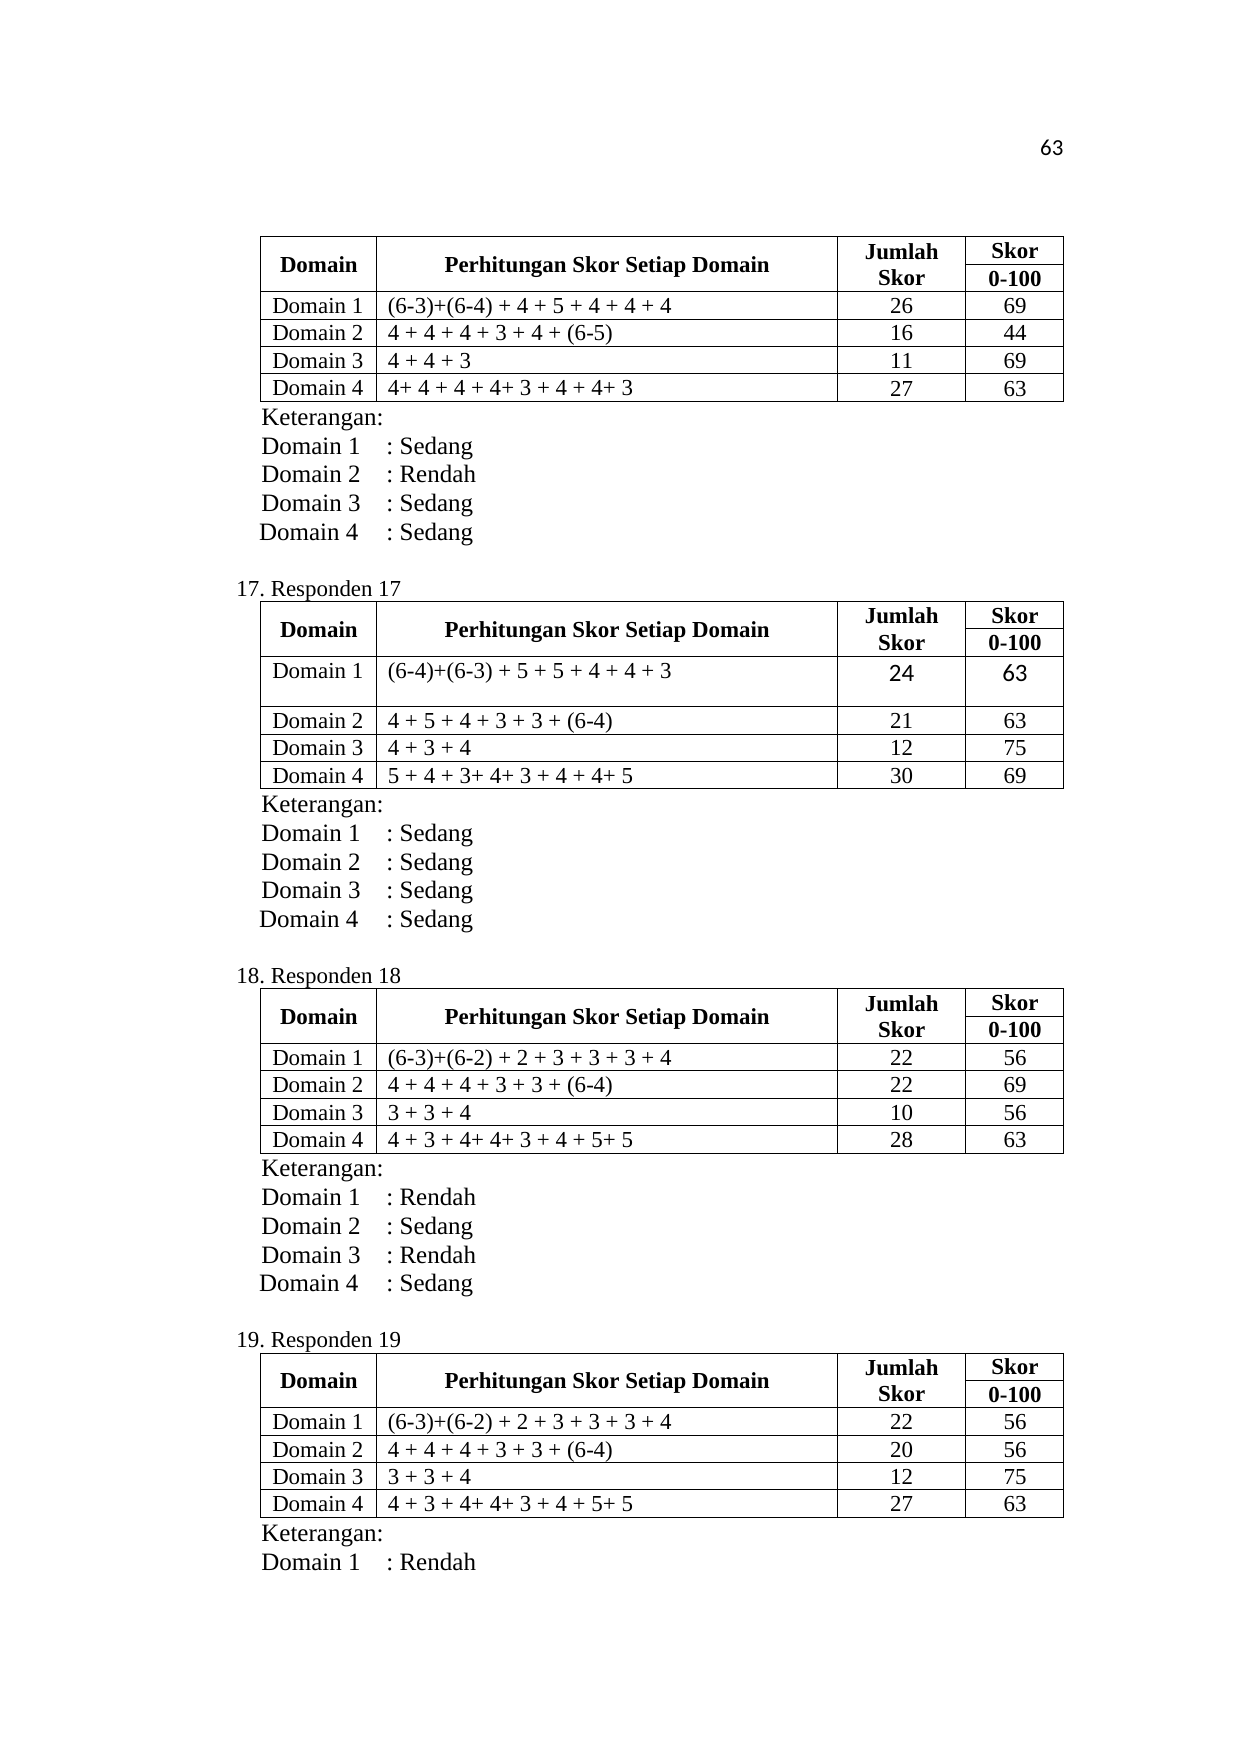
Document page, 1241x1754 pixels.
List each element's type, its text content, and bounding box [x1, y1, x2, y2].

table_cell Domain 4 [261, 1490, 376, 1517]
table_cell 56 [966, 1044, 1063, 1070]
table_cell Domain 4 [261, 374, 376, 401]
table_cell (6-4)+(6-3) + 5 + 5 + 4 + 4 + 3 [377, 657, 837, 706]
table_cell 63 [966, 374, 1063, 401]
list Responden 18 [236, 962, 1063, 988]
table_header Domain [261, 1354, 376, 1407]
table_cell 20 [838, 1436, 965, 1462]
list Domain 4 : Sedang [236, 904, 1063, 933]
table_cell 3 + 3 + 4 [377, 1463, 837, 1489]
table_cell (6-3)+(6-4) + 4 + 5 + 4 + 4 + 4 [377, 292, 837, 318]
table_cell Domain 2 [261, 320, 376, 346]
table_header Domain [261, 237, 376, 291]
table_header Jumlah Skor [838, 237, 965, 291]
table_cell 69 [966, 292, 1063, 318]
table_cell 4 + 3 + 4+ 4+ 3 + 4 + 5+ 5 [377, 1490, 837, 1517]
table_header Jumlah Skor [838, 602, 965, 656]
table_cell 4 + 5 + 4 + 3 + 3 + (6-4) [377, 707, 837, 733]
table_cell (6-3)+(6-2) + 2 + 3 + 3 + 3 + 4 [377, 1408, 837, 1434]
table_header Jumlah Skor [838, 1354, 965, 1407]
table_cell 0-100 [966, 1381, 1063, 1407]
table_header Skor [966, 1354, 1063, 1380]
list Responden 17 [236, 574, 1063, 601]
text Keterangan: [236, 402, 1063, 431]
table_cell 12 [838, 1463, 965, 1489]
table_cell 4 + 4 + 4 + 3 + 4 + (6-5) [377, 320, 837, 346]
text Domain 2 : Rendah [236, 459, 1063, 488]
table_cell 22 [838, 1408, 965, 1434]
text Keterangan: [236, 789, 1063, 818]
table_header Perhitungan Skor Setiap Domain [377, 602, 837, 656]
table_cell 63 [966, 1490, 1063, 1517]
table_cell 22 [838, 1044, 965, 1070]
table_cell 4 + 3 + 4+ 4+ 3 + 4 + 5+ 5 [377, 1126, 837, 1152]
table_cell Domain 1 [261, 1044, 376, 1070]
table_cell Domain 3 [261, 1463, 376, 1489]
table_header Skor [966, 989, 1063, 1016]
table_cell 4 + 4 + 4 + 3 + 3 + (6-4) [377, 1071, 837, 1098]
table_cell 4 + 4 + 4 + 3 + 3 + (6-4) [377, 1436, 837, 1462]
list Domain 4 : Sedang [236, 1268, 1063, 1297]
table_cell 16 [838, 320, 965, 346]
table_cell Domain 3 [261, 1099, 376, 1125]
list Responden 19 [236, 1326, 1063, 1352]
table_cell (6-3)+(6-2) + 2 + 3 + 3 + 3 + 4 [377, 1044, 837, 1070]
table_cell Domain 2 [261, 707, 376, 733]
table_cell 69 [966, 762, 1063, 788]
text Domain 3 : Rendah [236, 1240, 1063, 1268]
text Domain 1 : Sedang [236, 818, 1063, 847]
text Domain 2 : Sedang [236, 1211, 1063, 1240]
table_cell 69 [966, 1071, 1063, 1098]
table_cell 56 [966, 1408, 1063, 1434]
text Keterangan: [236, 1518, 1063, 1547]
table_cell 12 [838, 735, 965, 761]
table_header Perhitungan Skor Setiap Domain [377, 989, 837, 1043]
table_cell Domain 2 [261, 1071, 376, 1098]
table_cell 0-100 [966, 1017, 1063, 1043]
table_header Perhitungan Skor Setiap Domain [377, 1354, 837, 1407]
table_cell 30 [838, 762, 965, 788]
text Domain 1 : Sedang [236, 431, 1063, 459]
table_header Perhitungan Skor Setiap Domain [377, 237, 837, 291]
table_cell 75 [966, 735, 1063, 761]
table_cell 27 [838, 374, 965, 401]
table_cell 22 [838, 1071, 965, 1098]
table_header Jumlah Skor [838, 989, 965, 1043]
table_cell 75 [966, 1463, 1063, 1489]
table_cell Domain 4 [261, 762, 376, 788]
table_cell 56 [966, 1436, 1063, 1462]
table_cell 63 [966, 657, 1063, 706]
list Domain 4 : Sedang [236, 517, 1063, 546]
table_cell 24 [838, 657, 965, 706]
table_cell 69 [966, 347, 1063, 373]
text Domain 2 : Sedang [236, 847, 1063, 876]
table_header Skor [966, 602, 1063, 628]
table_cell 0-100 [966, 629, 1063, 656]
table_cell Domain 4 [261, 1126, 376, 1152]
table_cell 27 [838, 1490, 965, 1517]
table_cell 28 [838, 1126, 965, 1152]
table_cell 56 [966, 1099, 1063, 1125]
table_header Domain [261, 989, 376, 1043]
table_cell 44 [966, 320, 1063, 346]
text Domain 1 : Rendah [236, 1182, 1063, 1211]
table_cell 11 [838, 347, 965, 373]
table_cell 63 [966, 1126, 1063, 1152]
text Domain 3 : Sedang [236, 876, 1063, 904]
table_cell 4 + 3 + 4 [377, 735, 837, 761]
table_cell 3 + 3 + 4 [377, 1099, 837, 1125]
table_header Domain [261, 602, 376, 656]
table_cell Domain 1 [261, 1408, 376, 1434]
table_cell Domain 1 [261, 292, 376, 318]
table_cell 0-100 [966, 265, 1063, 291]
table_cell 26 [838, 292, 965, 318]
table_cell 10 [838, 1099, 965, 1125]
text Keterangan: [236, 1153, 1063, 1182]
table_cell 63 [966, 707, 1063, 733]
table_cell 4+ 4 + 4 + 4+ 3 + 4 + 4+ 3 [377, 374, 837, 401]
table_cell 21 [838, 707, 965, 733]
table_cell Domain 3 [261, 735, 376, 761]
table_cell Domain 1 [261, 657, 376, 706]
table_cell 5 + 4 + 3+ 4+ 3 + 4 + 4+ 5 [377, 762, 837, 788]
table_cell Domain 2 [261, 1436, 376, 1462]
table_header Skor [966, 237, 1063, 264]
text Domain 1 : Rendah [236, 1547, 1063, 1575]
text Domain 3 : Sedang [236, 488, 1063, 517]
table_cell Domain 3 [261, 347, 376, 373]
table_cell 4 + 4 + 3 [377, 347, 837, 373]
